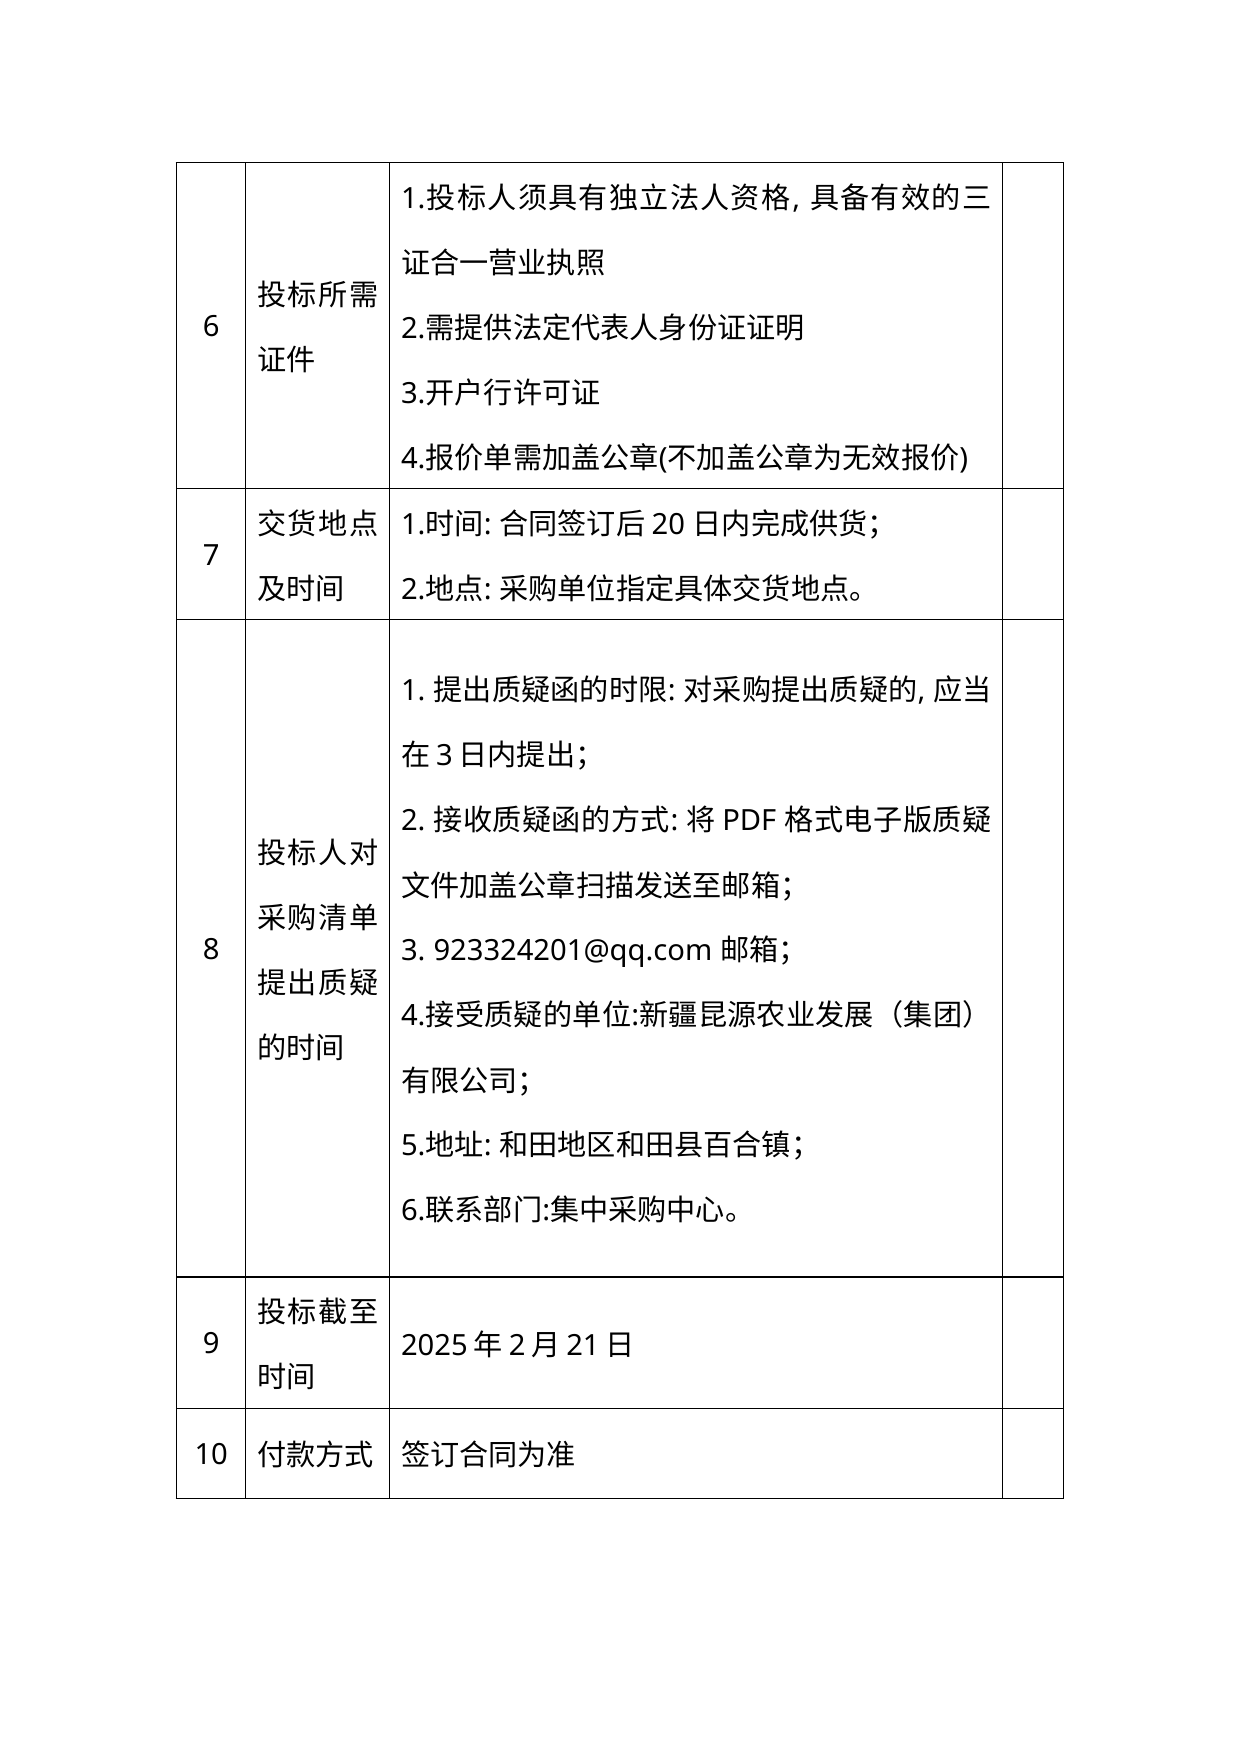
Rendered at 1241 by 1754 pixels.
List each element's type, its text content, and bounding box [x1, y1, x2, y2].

table_cell 2025年2月21日 [390, 1278, 1002, 1407]
table_cell 1.投标人须具有独立法人资格, 具备有效的三证合一营业执照 2.需提供法定代表人身份证证明 3.开户行许可证 4.报价单需加盖公章(不加盖公章为无效报价) [390, 163, 1002, 488]
table_cell 付款方式 [246, 1409, 389, 1498]
table_cell 9 [177, 1278, 245, 1407]
table_cell [1003, 620, 1063, 1276]
table_cell [1003, 1409, 1063, 1498]
table_cell 投标人对采购清单提出质疑的时间 [246, 620, 389, 1276]
table_cell 8 [177, 620, 245, 1276]
table_cell 交货地点及时间 [246, 489, 389, 619]
table_cell 投标截至时间 [246, 1278, 389, 1407]
table_cell 投标所需证件 [246, 163, 389, 488]
table_cell 提出质疑函的时限: 对采购提出质疑的, 应当在3日内提出； 接收质疑函的方式: 将PDF 格式电子版质疑文件加盖公章扫描发送至邮箱； 923324201@qq.com 邮箱； 4.接受质疑的单位:新疆昆源农业发展（集团）有限公司； 5.地址: 和田地区和田县百合镇； 6.联系部门:集中采购中心。 [390, 620, 1002, 1276]
table_cell [1003, 489, 1063, 619]
table_cell 10 [177, 1409, 245, 1498]
table_cell 6 [177, 163, 245, 488]
table_cell [1003, 163, 1063, 488]
table_cell 1.时间: 合同签订后 20 日内完成供货； 2.地点: 采购单位指定具体交货地点。 [390, 489, 1002, 619]
table_cell 7 [177, 489, 245, 619]
table_cell 签订合同为准 [390, 1409, 1002, 1498]
table_cell [1003, 1278, 1063, 1407]
